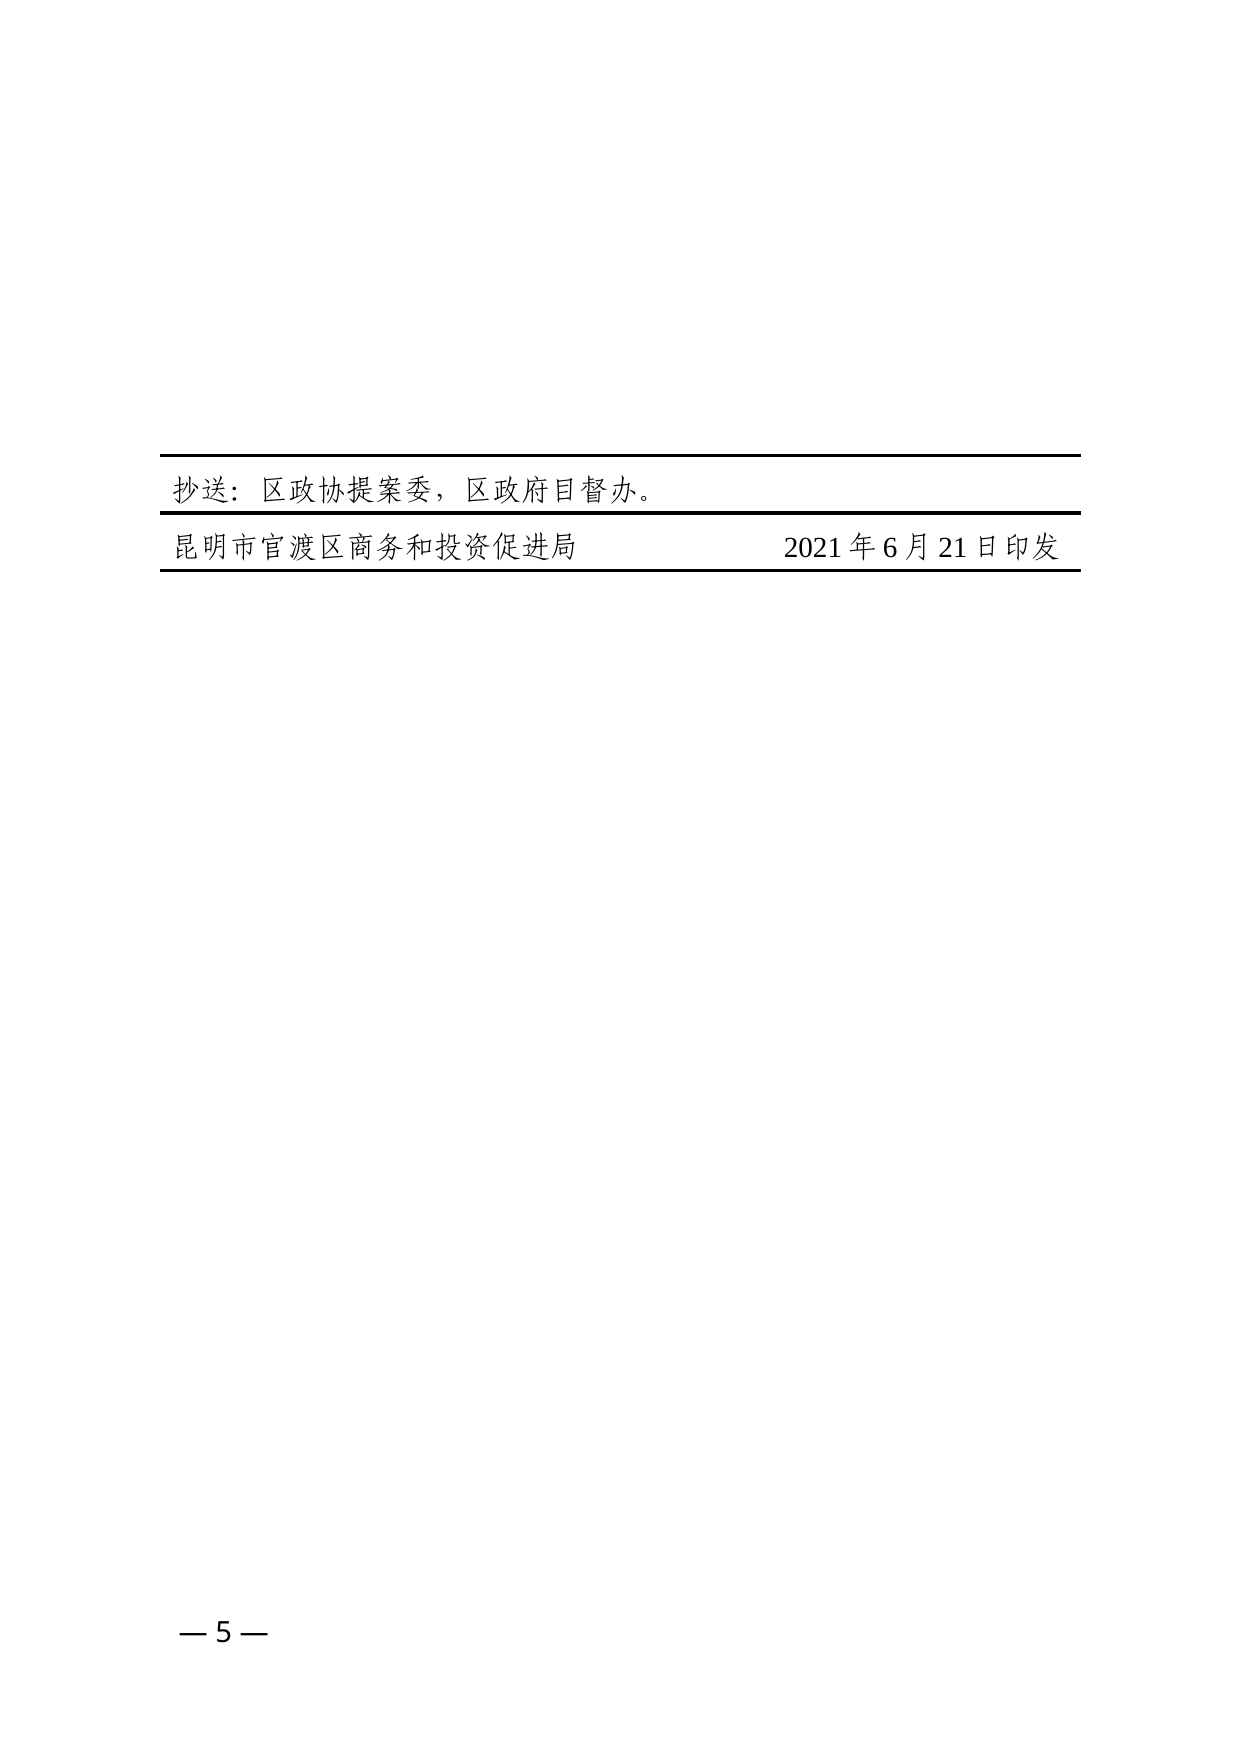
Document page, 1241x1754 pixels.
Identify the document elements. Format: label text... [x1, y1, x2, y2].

table_cell 昆明市官渡区商务和投资促进局 2021年6月21日印发 [160, 515, 1081, 569]
table_header 抄送：区政协提案委，区政府目督办。 [160, 457, 1081, 511]
